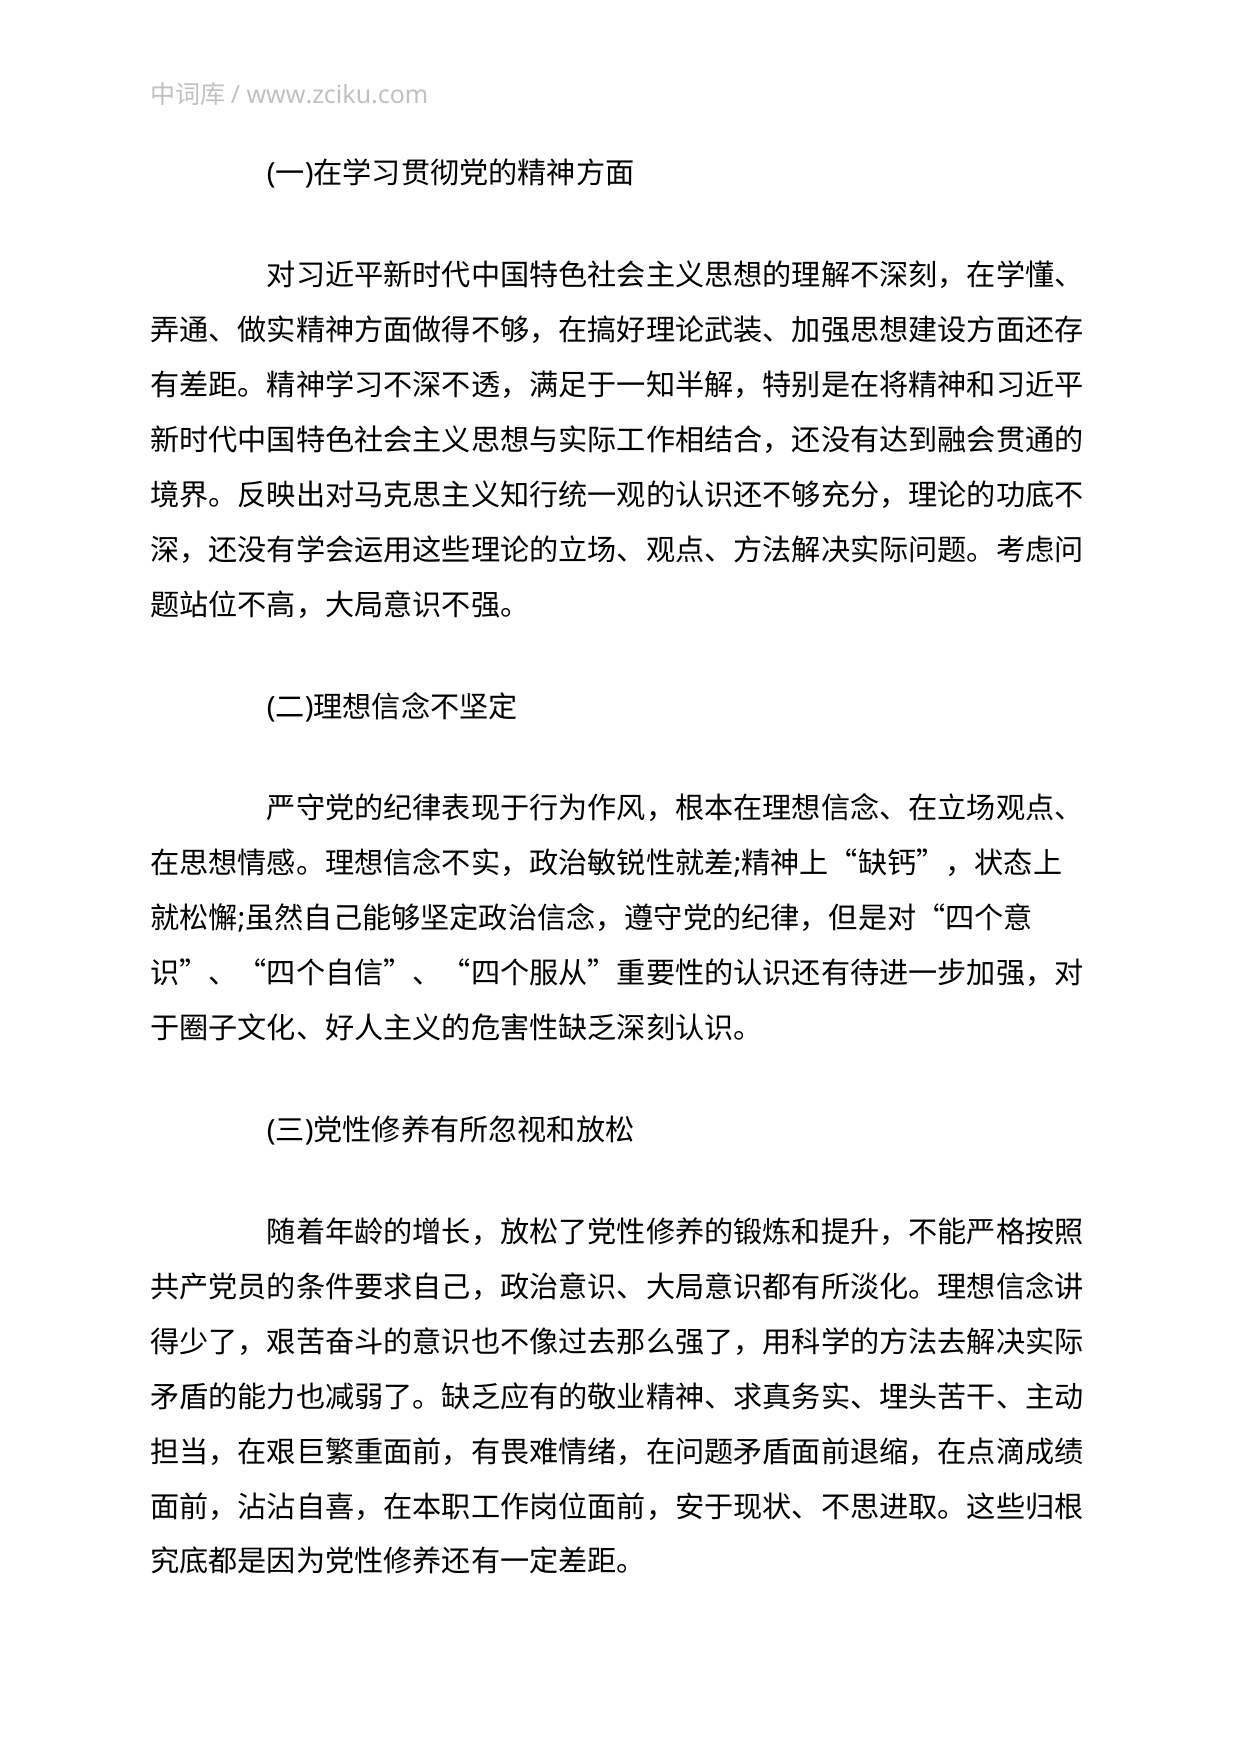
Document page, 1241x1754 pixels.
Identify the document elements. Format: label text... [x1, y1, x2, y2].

text (三)党性修养有所忽视和放松 [150, 1107, 1090, 1149]
text (二)理想信念不坚定 [150, 683, 1090, 726]
text 随着年龄的增长，放松了党性修养的锻炼和提升，不能严格按照共产党员的条件要求自己，政治意识、大局意识都有所淡化。理想信念讲得少了，艰苦奋斗的意识也不像过去那么强了，用科学的方法去解决实际矛盾的能力也减弱了。缺乏应有的敬业精神、求真务实、埋头苦干、主动担当，在艰巨繁重面前，有畏难情绪，在问题矛盾面前退缩，在点滴成绩面前，沾沾自喜，在本职工作岗位面前，安于现状、不思进取。这些归根究底都是因为党性修养还有一定差距。 [150, 1209, 1090, 1580]
text 对习近平新时代中国特色社会主义思想的理解不深刻，在学懂、弄通、做实精神方面做得不够，在搞好理论武装、加强思想建设方面还存有差距。精神学习不深不透，满足于一知半解，特别是在将精神和习近平新时代中国特色社会主义思想与实际工作相结合，还没有达到融会贯通的境界。反映出对马克思主义知行统一观的认识还不够充分，理论的功底不深，还没有学会运用这些理论的立场、观点、方法解决实际问题。考虑问题站位不高，大局意识不强。 [150, 252, 1090, 624]
text 严守党的纪律表现于行为作风，根本在理想信念、在立场观点、在思想情感。理想信念不实，政治敏锐性就差;精神上“缺钙”，状态上就松懈;虽然自己能够坚定政治信念，遵守党的纪律，但是对“四个意识”、“四个自信”、“四个服从”重要性的认识还有待进一步加强，对于圈子文化、好人主义的危害性缺乏深刻认识。 [150, 785, 1090, 1047]
text (一)在学习贯彻党的精神方面 [150, 150, 1090, 192]
